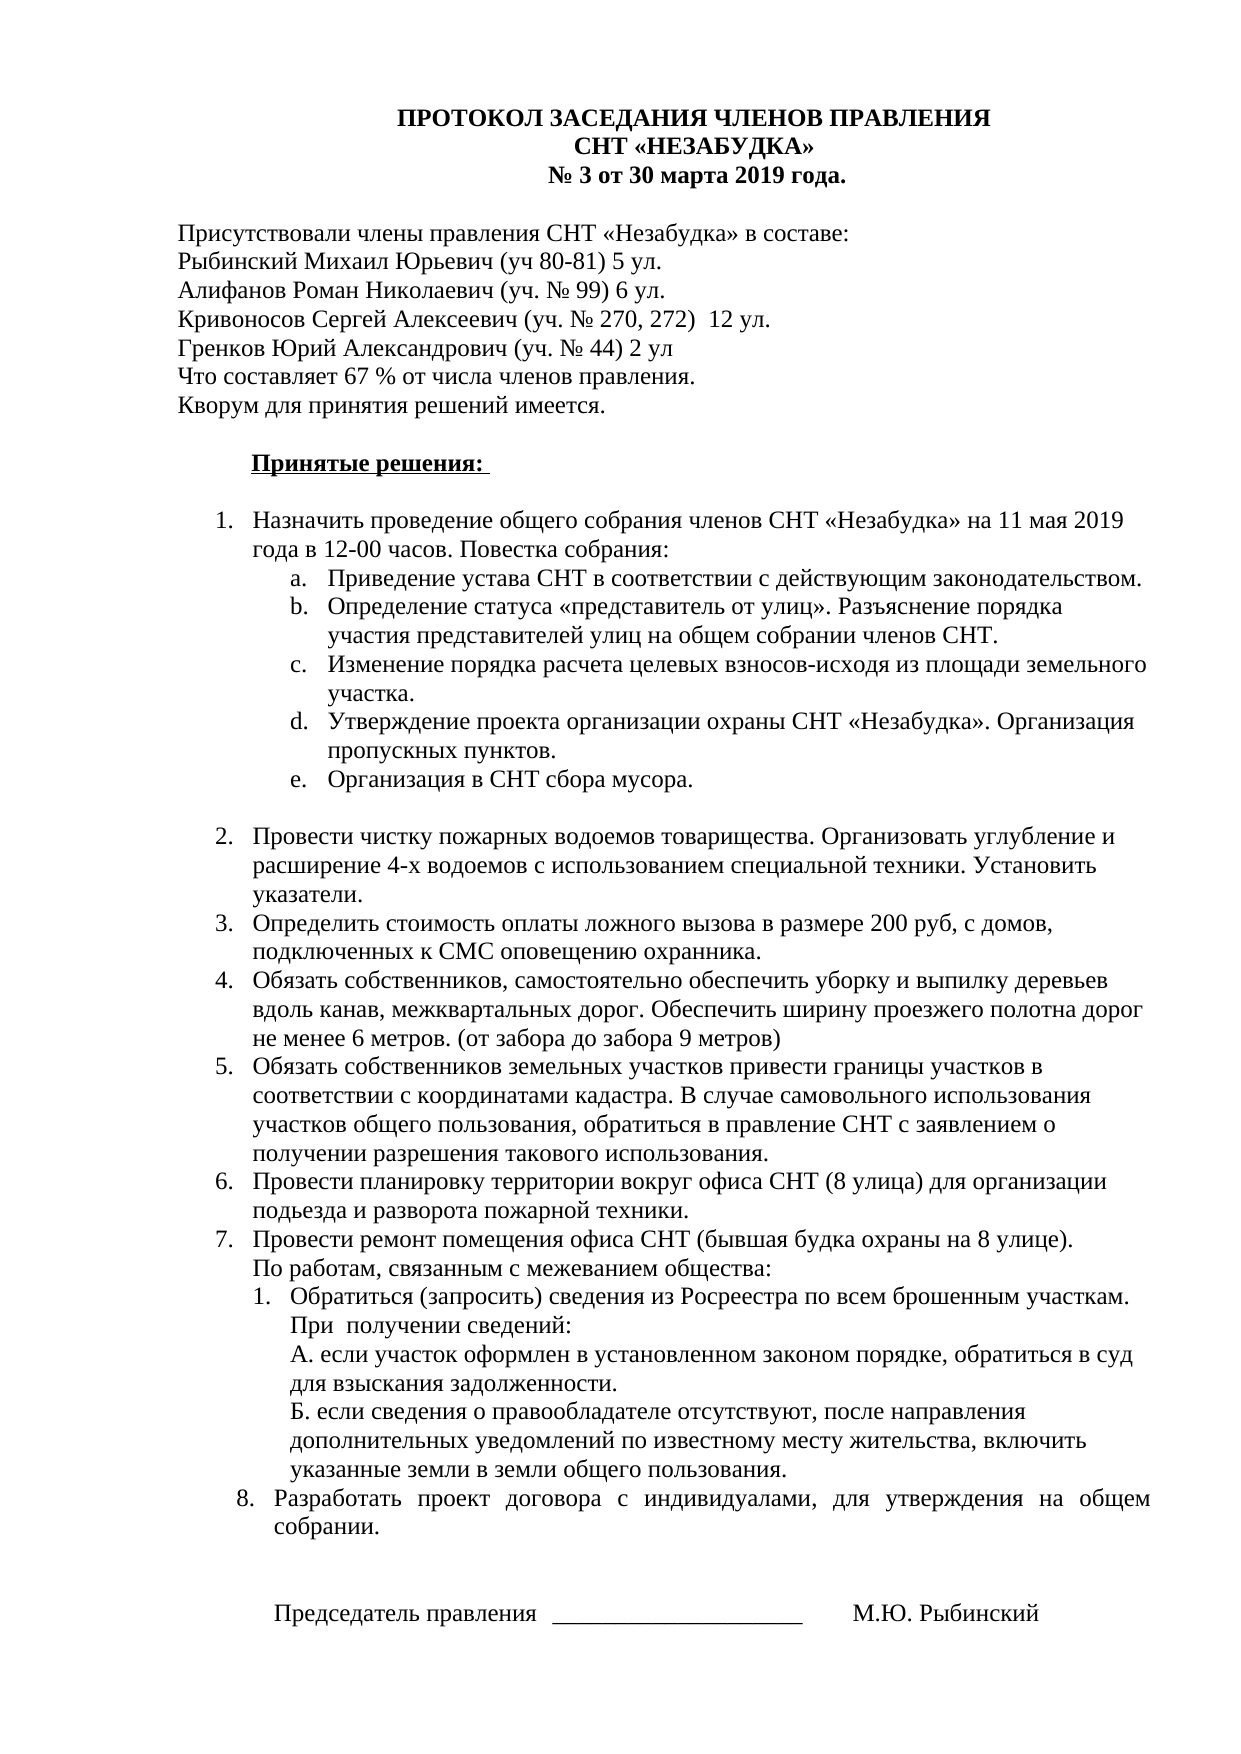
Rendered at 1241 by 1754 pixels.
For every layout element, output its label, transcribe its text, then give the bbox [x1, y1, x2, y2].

list Определение статуса «представитель от улиц». Разъяснение порядка участия представителей улиц на общем собрании членов СНТ. [290, 591, 1152, 649]
list Изменение порядка расчета целевых взносов-исходя из площади земельного участка. [290, 649, 1152, 706]
list Обязать собственников, самостоятельно обеспечить уборку и выпилку деревьев вдоль канав, межквартальных дорог. Обеспечить ширину проезжего полотна дорог не менее 6 метров. (от забора до забора 9 метров) [215, 965, 1152, 1051]
text По работам, связанным с межеванием общества: [252, 1253, 1152, 1281]
list Провести чистку пожарных водоемов товарищества. Организовать углубление и расширение 4-х водоемов с использованием специальной техники. Установить указатели. [215, 821, 1152, 908]
list Провести планировку территории вокруг офиса СНТ (8 улица) для организации подьезда и разворота пожарной техники. [215, 1166, 1152, 1224]
text Принятые решения: [177, 448, 1152, 476]
list Провести ремонт помещения офиса СНТ (бывшая будка охраны на 8 улице). [215, 1224, 1152, 1253]
text Кривоносов Сергей Алексеевич (уч. № 270, 272) 12 ул. [177, 304, 1152, 333]
text Гренков Юрий Александрович (уч. № 44) 2 ул [177, 333, 1152, 361]
list Организация в СНТ сбора мусора. [290, 764, 1152, 793]
text Председатель правления ____________________ М.Ю. Рыбинский [274, 1598, 1152, 1626]
text Кворум для принятия решений имеется. [177, 390, 1152, 419]
list Назначить проведение общего собрания членов СНТ «Незабудка» на 11 мая 2019 года в 12-00 часов. Повестка собрания: [215, 505, 1152, 563]
list Обязать собственников земельных участков привести границы участков в соответствии с координатами кадастра. В случае самовольного использования участков общего пользования, обратиться в правление СНТ с заявлением о получении разрешения такового использования. [215, 1051, 1152, 1166]
text СНТ «НЕЗАБУДКА» [177, 131, 1152, 160]
list Приведение устава СНТ в соответствии с действующим законодательством. [290, 563, 1152, 591]
list Разработать проект договора с индивидуалами, для утверждения на общем собрании. [236, 1483, 1152, 1540]
text А. если участок оформлен в установленном законом порядке, обратиться в суд для взыскания задолженности. [290, 1339, 1152, 1396]
text Присутствовали члены правления СНТ «Незабудка» в составе: [177, 218, 1152, 246]
list Обратиться (запросить) сведения из Росреестра по всем брошенным участкам. При получении сведений: [252, 1281, 1152, 1339]
list Утверждение проекта организации охраны СНТ «Незабудка». Организация пропускных пунктов. [290, 706, 1152, 764]
text ПРОТОКОЛ ЗАСЕДАНИЯ ЧЛЕНОВ ПРАВЛЕНИЯ [177, 103, 1152, 131]
text № 3 от 30 марта 2019 года. [177, 160, 1152, 189]
text Что составляет 67 % от числа членов правления. [177, 361, 1152, 390]
text Алифанов Роман Николаевич (уч. № 99) 6 ул. [177, 275, 1152, 304]
text Рыбинский Михаил Юрьевич (уч 80-81) 5 ул. [177, 246, 1152, 275]
text Б. если сведения о правообладателе отсутствуют, после направления дополнительных уведомлений по известному месту жительства, включить указанные земли в земли общего пользования. [290, 1396, 1152, 1483]
list Определить стоимость оплаты ложного вызова в размере 200 руб, с домов, подключенных к СМС оповещению охранника. [215, 908, 1152, 965]
